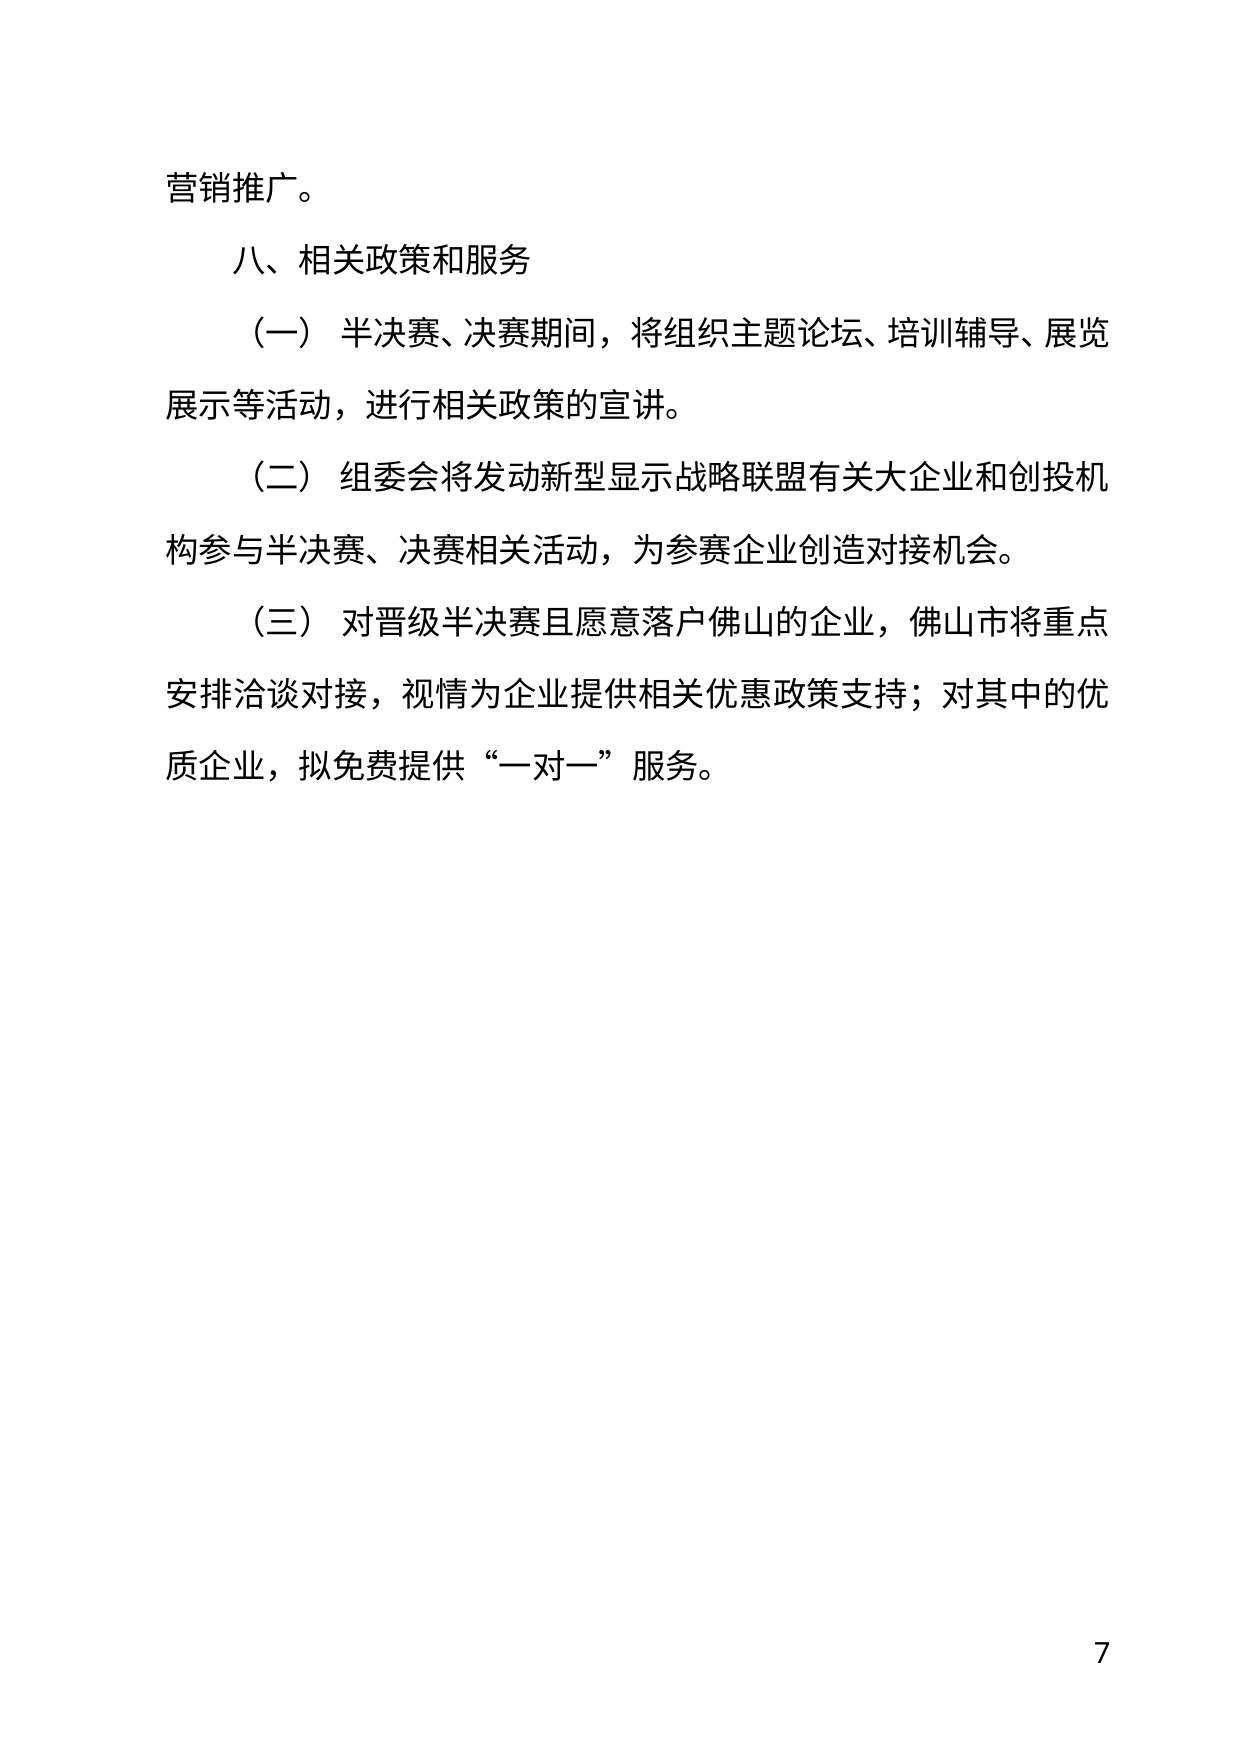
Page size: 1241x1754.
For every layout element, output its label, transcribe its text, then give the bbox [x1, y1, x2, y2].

list 组委会将发动新型显示战略联盟有关大企业和创投机构参与半决赛、决赛相关活动，为参赛企业创造对接机会。 [165, 451, 1110, 572]
text （三） 对晋级半决赛且愿意落户佛山的企业，佛山市将重点安排洽谈对接，视情为企业提供相关优惠政策支持；对其中的优质企业，拟免费提供“一对一”服务。 [165, 596, 1110, 788]
text （一） 半决赛、决赛期间，将组织主题论坛、培训辅导、展览展示等活动，进行相关政策的宣讲。 [165, 307, 1110, 427]
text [165, 162, 1110, 210]
text 八、相关政策和服务 [165, 234, 1110, 282]
